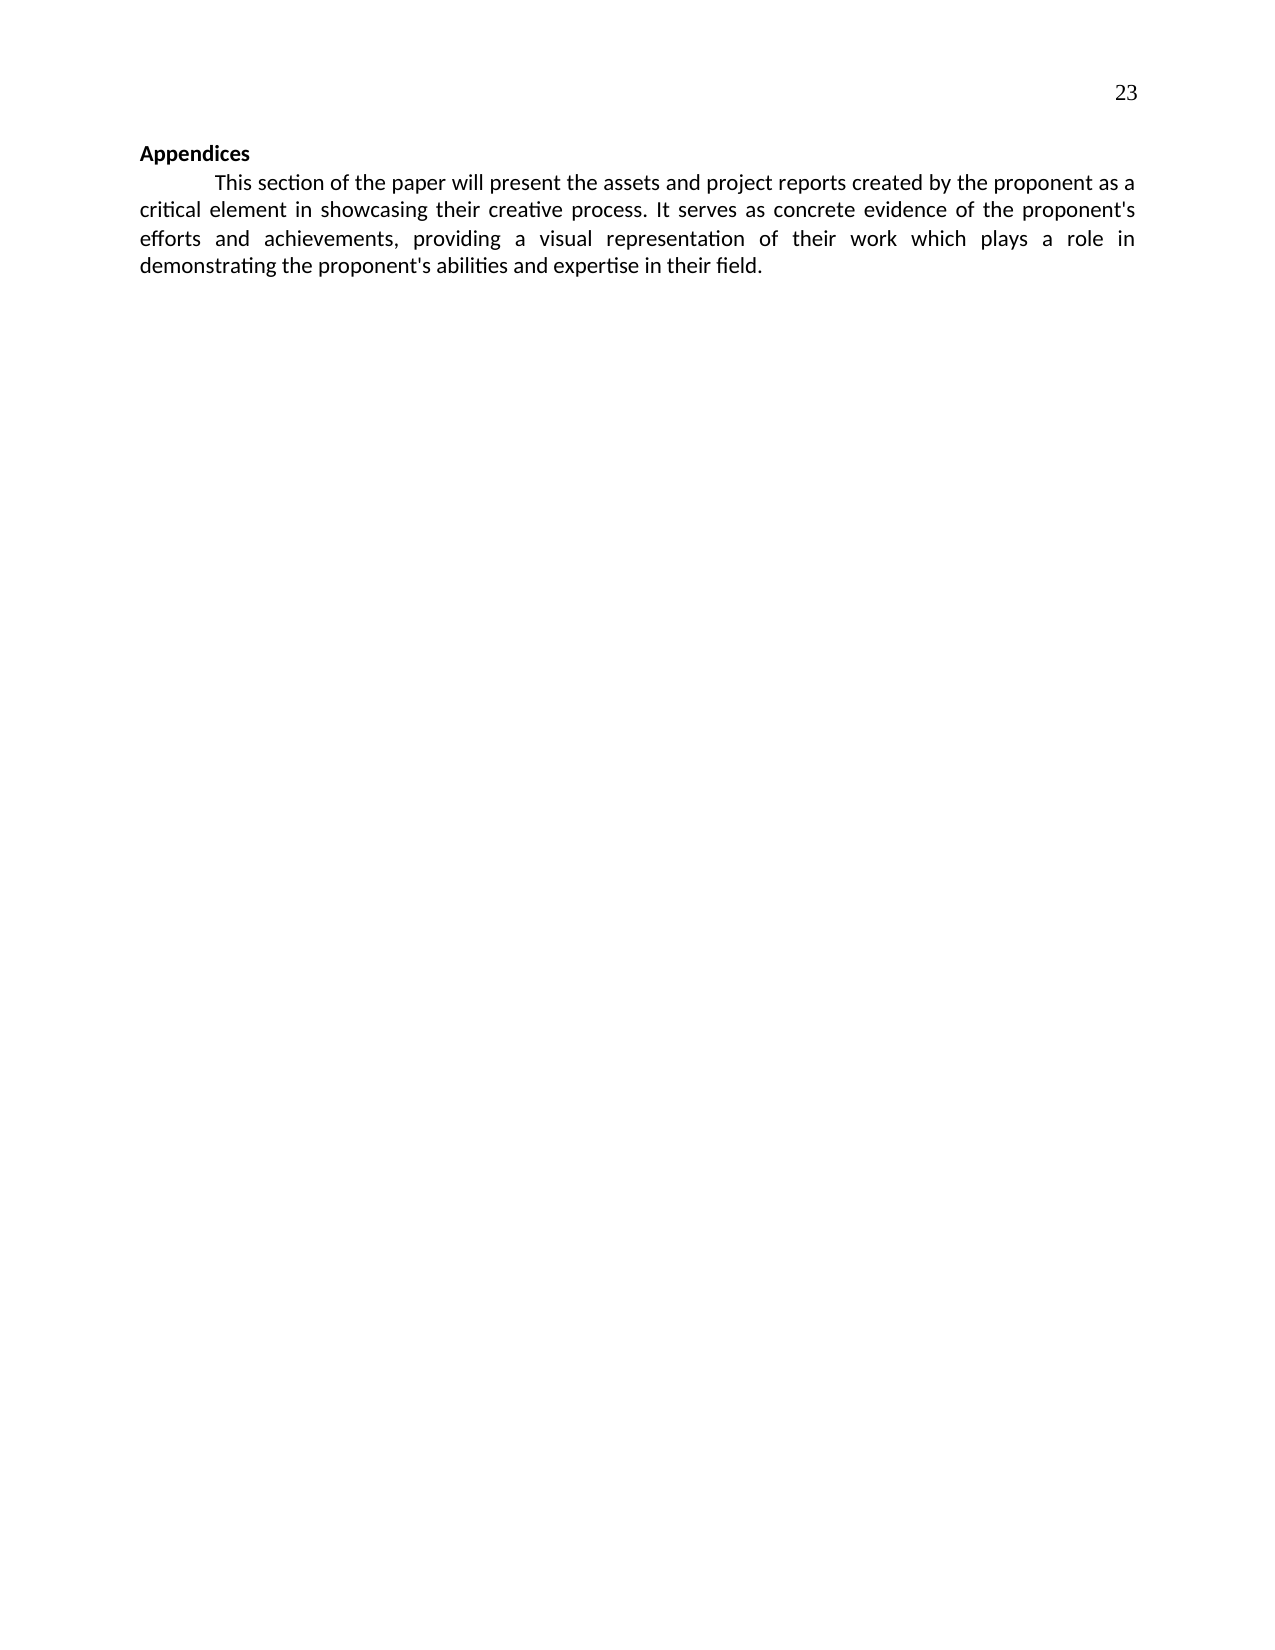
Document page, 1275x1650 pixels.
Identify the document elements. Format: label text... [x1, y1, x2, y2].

text Appendices [139, 139, 1137, 168]
text This section of the paper will present the assets and project reports created by the proponent as a critical element in showcasing their creative process. It serves as concrete evidence of the proponent's efforts and achievements, providing a visual representation of their work which plays a role in demonstrating the proponent's abilities and expertise in their field. [139, 168, 1137, 280]
